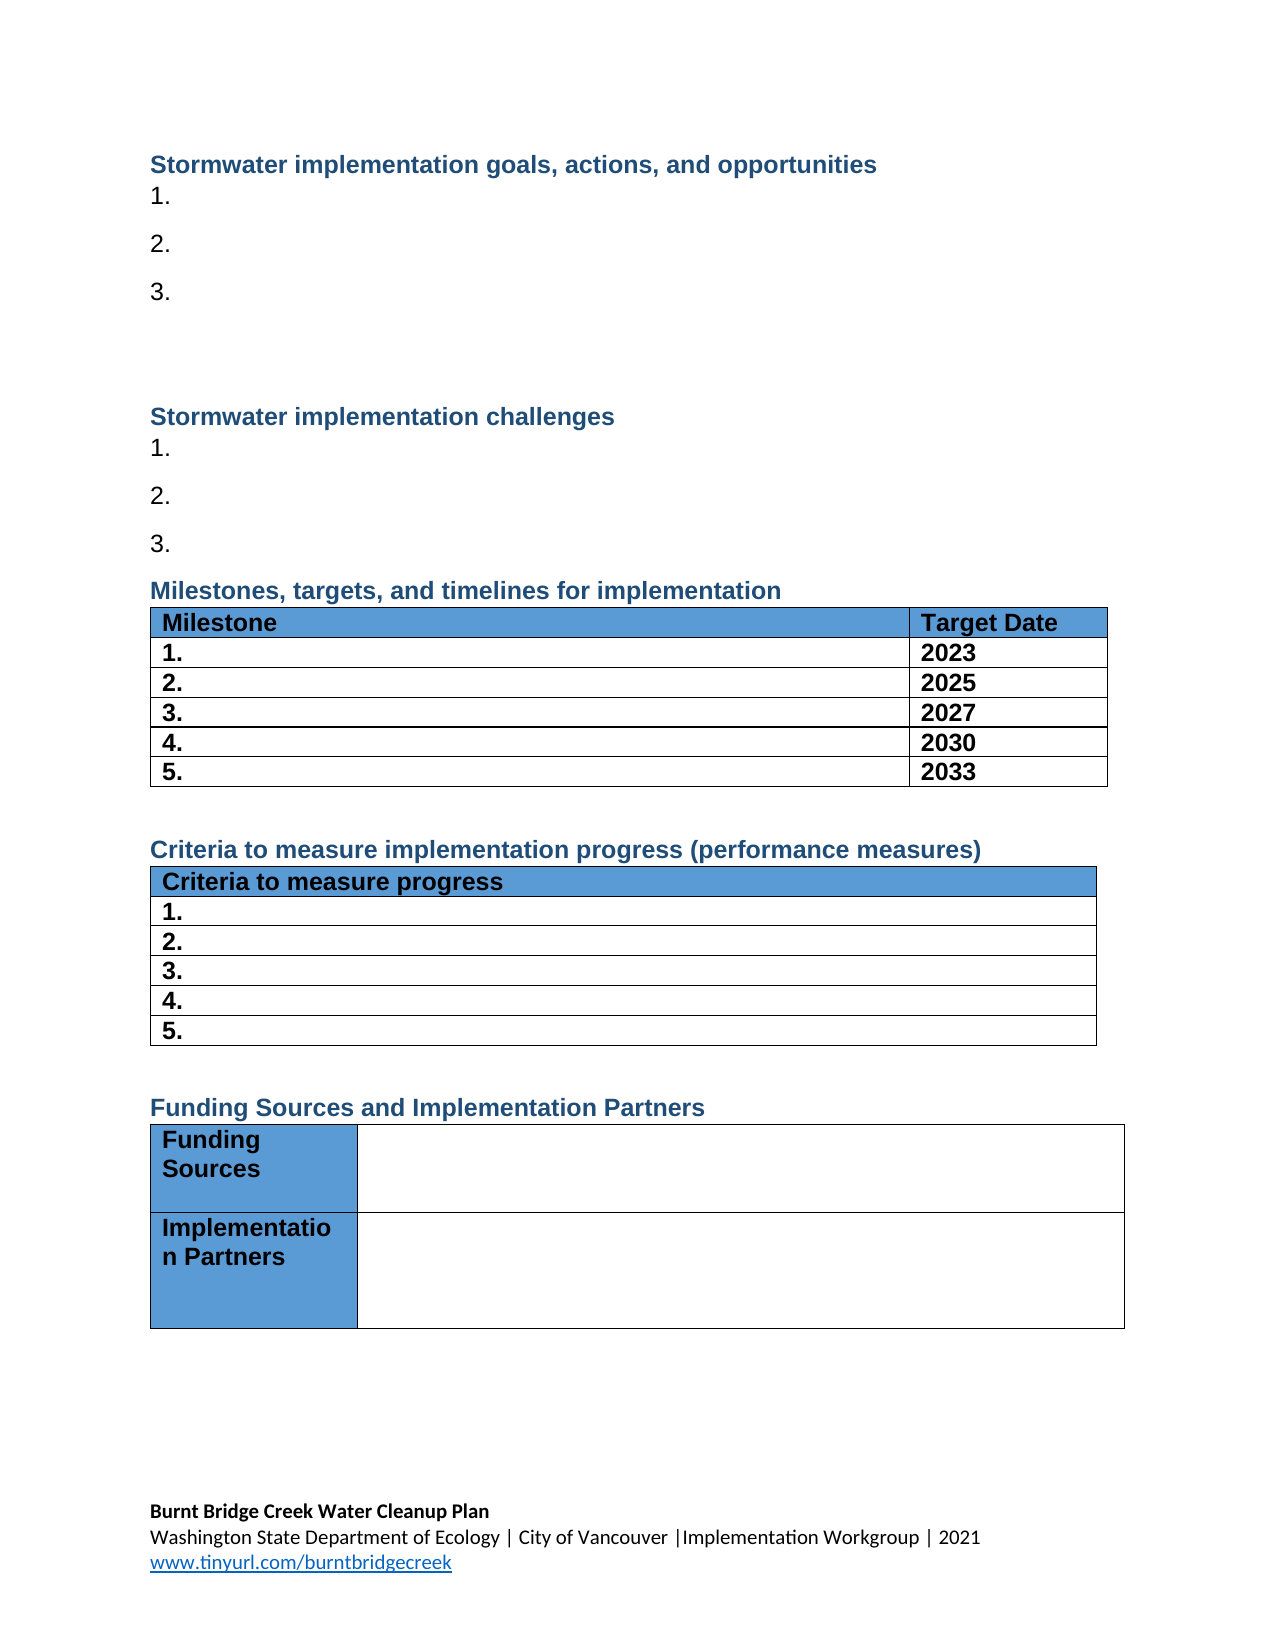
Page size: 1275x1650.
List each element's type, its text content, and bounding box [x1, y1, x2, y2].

subtitle Stormwater implementation challenges [150, 402, 1125, 431]
subtitle Criteria to measure implementation progress (performance measures) [150, 835, 1125, 863]
table_header [358, 1125, 1124, 1212]
text 3. [150, 276, 1125, 305]
table_cell 2. [151, 668, 909, 697]
subtitle Milestones, targets, and timelines for implementation [150, 576, 1125, 605]
table_header Funding Sources [151, 1125, 357, 1212]
table_cell 1. [151, 897, 1096, 925]
table_header Criteria to measure progress [151, 867, 1096, 896]
table_header Milestone [151, 608, 909, 637]
table_cell 2023 [910, 638, 1107, 667]
table_cell Implementation Partners [151, 1213, 357, 1328]
table_cell 2027 [910, 698, 1107, 726]
table_header Target Date [910, 608, 1107, 637]
subtitle Stormwater implementation goals, actions, and opportunities [150, 150, 1125, 179]
subtitle Funding Sources and Implementation Partners [150, 1093, 1125, 1122]
text 2. [150, 229, 1125, 257]
table_cell 5. [151, 1016, 1096, 1044]
table_cell 2025 [910, 668, 1107, 697]
table_cell 2030 [910, 728, 1107, 756]
text 2. [150, 481, 1125, 509]
text 3. [150, 528, 1125, 557]
text 1. [150, 433, 1125, 462]
table_cell 1. [151, 638, 909, 667]
table_cell [358, 1213, 1124, 1328]
table_cell 5. [151, 757, 909, 786]
table_cell 4. [151, 728, 909, 756]
table_cell 3. [151, 956, 1096, 985]
text 1. [150, 181, 1125, 210]
table_cell 2033 [910, 757, 1107, 786]
table_cell 4. [151, 986, 1096, 1015]
table_cell 3. [151, 698, 909, 726]
table_cell 2. [151, 926, 1096, 955]
